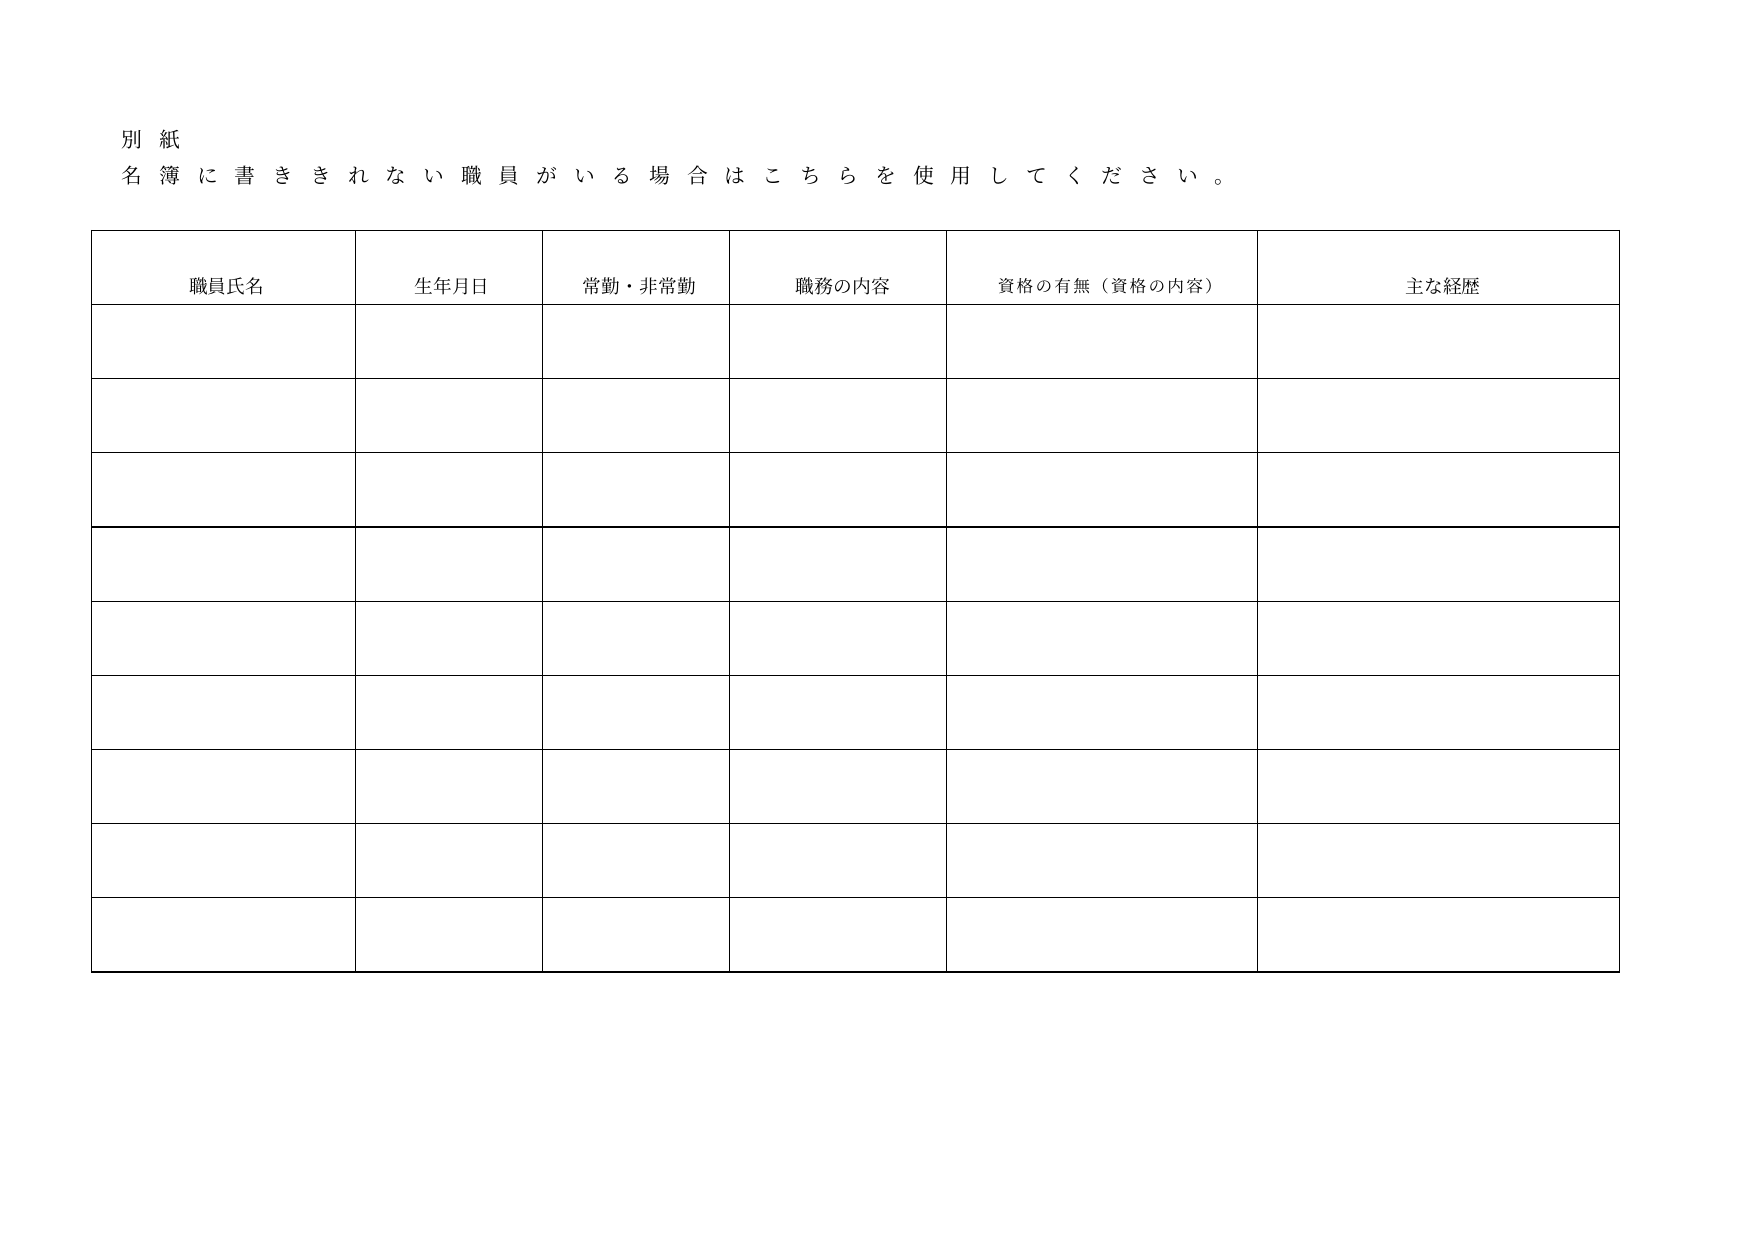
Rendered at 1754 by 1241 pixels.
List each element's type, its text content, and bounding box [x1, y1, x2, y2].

table_cell [356, 602, 542, 675]
table_cell [947, 379, 1257, 452]
table_cell [730, 824, 946, 897]
table_cell [92, 676, 355, 749]
table_cell [947, 305, 1257, 378]
table_cell [1258, 379, 1619, 452]
table_cell [1258, 824, 1619, 897]
table_cell [947, 602, 1257, 675]
table_cell [947, 528, 1257, 601]
table_cell [356, 528, 542, 601]
table_cell [730, 898, 946, 971]
table_cell [92, 602, 355, 675]
table_cell [730, 528, 946, 601]
table_header 生年月日 [356, 231, 542, 304]
text 別紙 [84, 120, 1584, 157]
table_cell [730, 750, 946, 823]
table_header 職員氏名 [92, 231, 355, 304]
table_cell [92, 305, 355, 378]
table_cell [1258, 602, 1619, 675]
table_cell [92, 824, 355, 897]
table_cell [356, 824, 542, 897]
table_cell [92, 379, 355, 452]
table_cell [356, 676, 542, 749]
table_cell [543, 898, 729, 971]
table_cell [92, 528, 355, 601]
table_cell [356, 453, 542, 526]
table_cell [543, 453, 729, 526]
table_cell [543, 602, 729, 675]
table_cell [543, 528, 729, 601]
table_cell [1258, 528, 1619, 601]
table_cell [1258, 453, 1619, 526]
table_cell [92, 453, 355, 526]
table_cell [543, 676, 729, 749]
table_cell [543, 750, 729, 823]
table_cell [1258, 750, 1619, 823]
table_cell [947, 676, 1257, 749]
table_cell [730, 453, 946, 526]
table_cell [947, 898, 1257, 971]
table_cell [92, 898, 355, 971]
table_cell [947, 750, 1257, 823]
table_cell [356, 305, 542, 378]
table_cell [730, 676, 946, 749]
table_cell [356, 750, 542, 823]
table_cell [92, 750, 355, 823]
table_cell [543, 824, 729, 897]
table_cell [543, 379, 729, 452]
table_cell [1258, 305, 1619, 378]
table_cell [947, 824, 1257, 897]
table_cell [543, 305, 729, 378]
text 名簿に書ききれない職員がいる場合はこちらを使用してください。 [84, 157, 1584, 193]
table_cell [730, 379, 946, 452]
table_header 資格の有無（資格の内容） [947, 231, 1257, 304]
table_cell [730, 602, 946, 675]
table_cell [356, 898, 542, 971]
table_header 主な経歴 [1258, 231, 1619, 304]
table_cell [1258, 898, 1619, 971]
table_cell [947, 453, 1257, 526]
table_header 常勤・非常勤 [543, 231, 729, 304]
table_header 職務の内容 [730, 231, 946, 304]
table_cell [730, 305, 946, 378]
table_cell [356, 379, 542, 452]
table_cell [1258, 676, 1619, 749]
